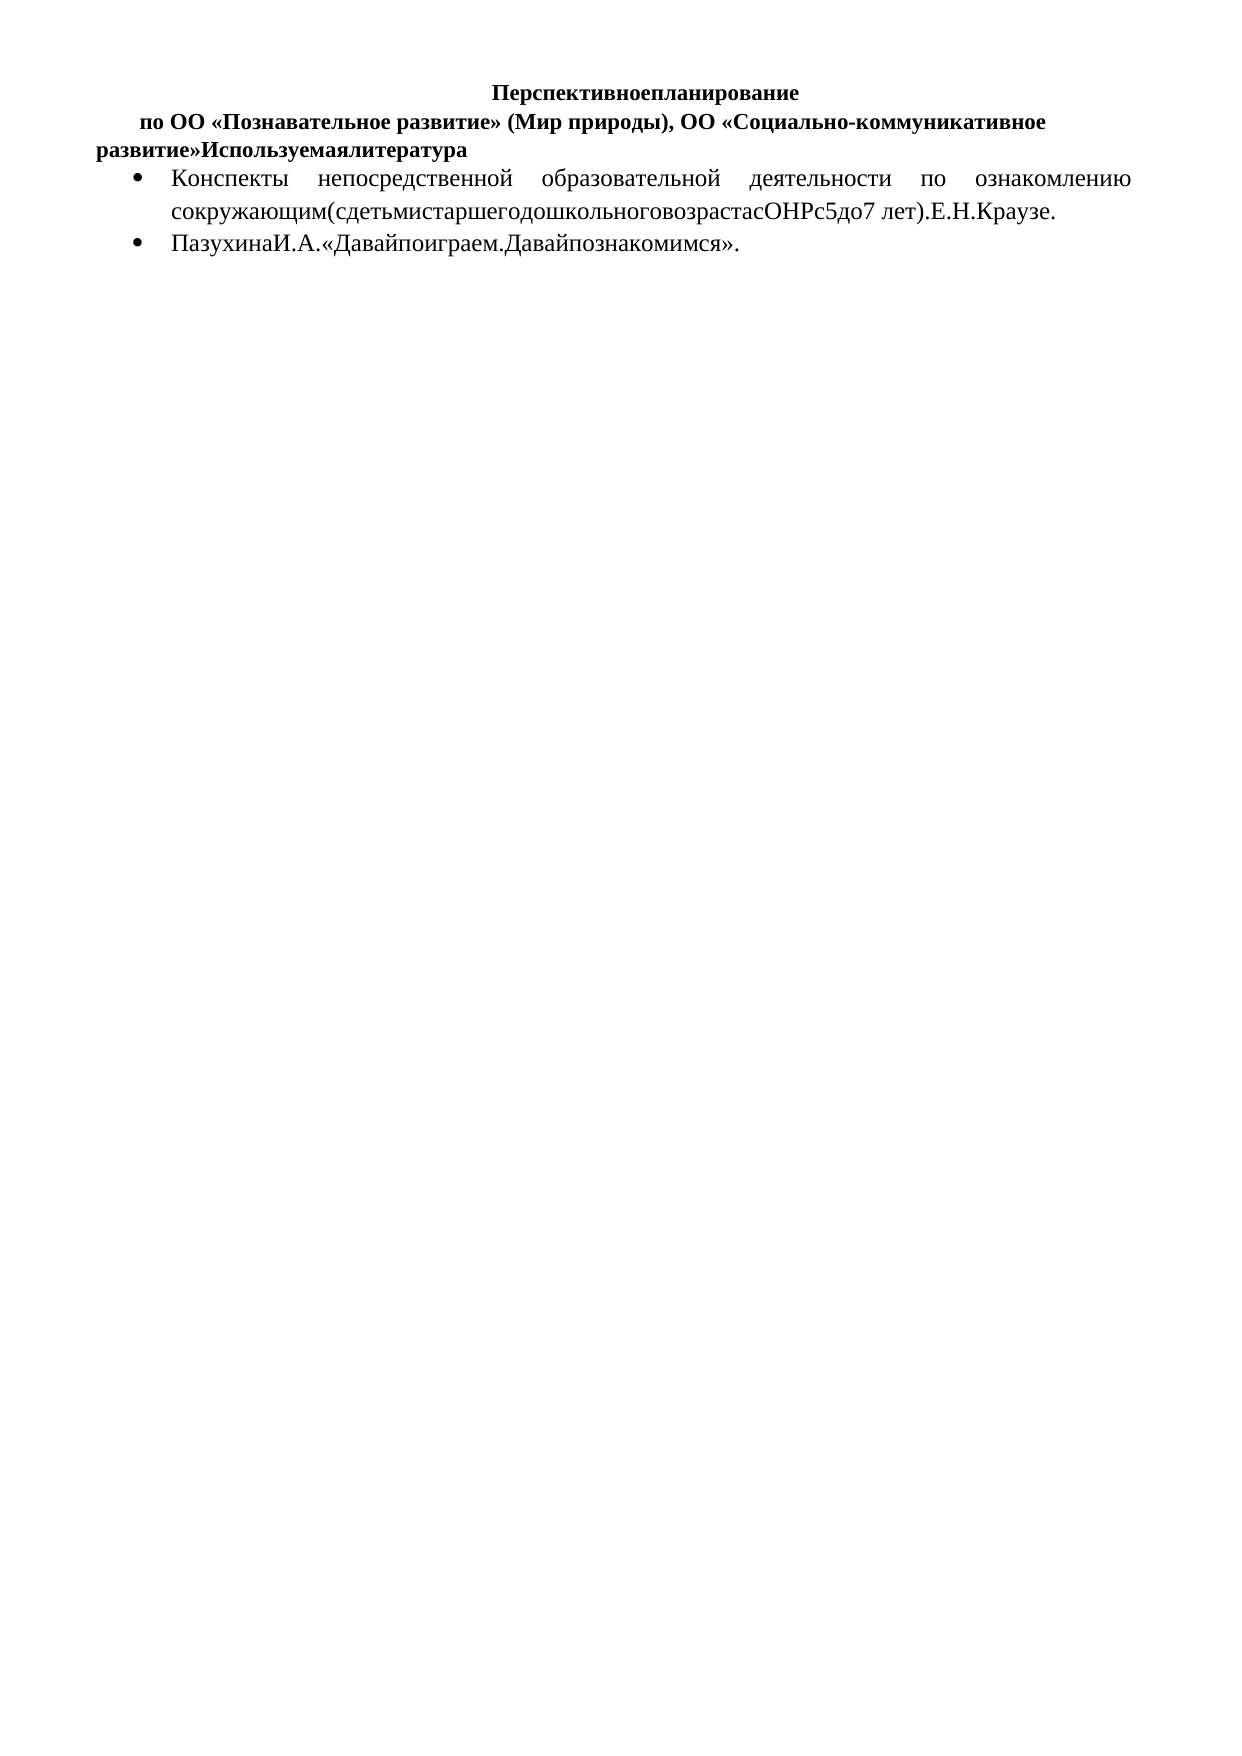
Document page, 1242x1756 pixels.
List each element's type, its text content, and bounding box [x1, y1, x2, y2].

text по ОО «Познавательное развитие» (Мир природы), ОО «Социально-коммуникативное развитие»Используемаялитература [96, 108, 1159, 162]
list Конспекты непосредственной образовательной деятельности по ознакомлению сокружающим(сдетьмистаршегодошкольноговозрастасОНРс5до7 лет).Е.Н.Краузе. [133, 163, 1172, 225]
text Перспективноепланирование [492, 79, 1237, 106]
list ПазухинаИ.А.«Давайпоиграем.Давайпознакомимся». [133, 228, 1237, 257]
